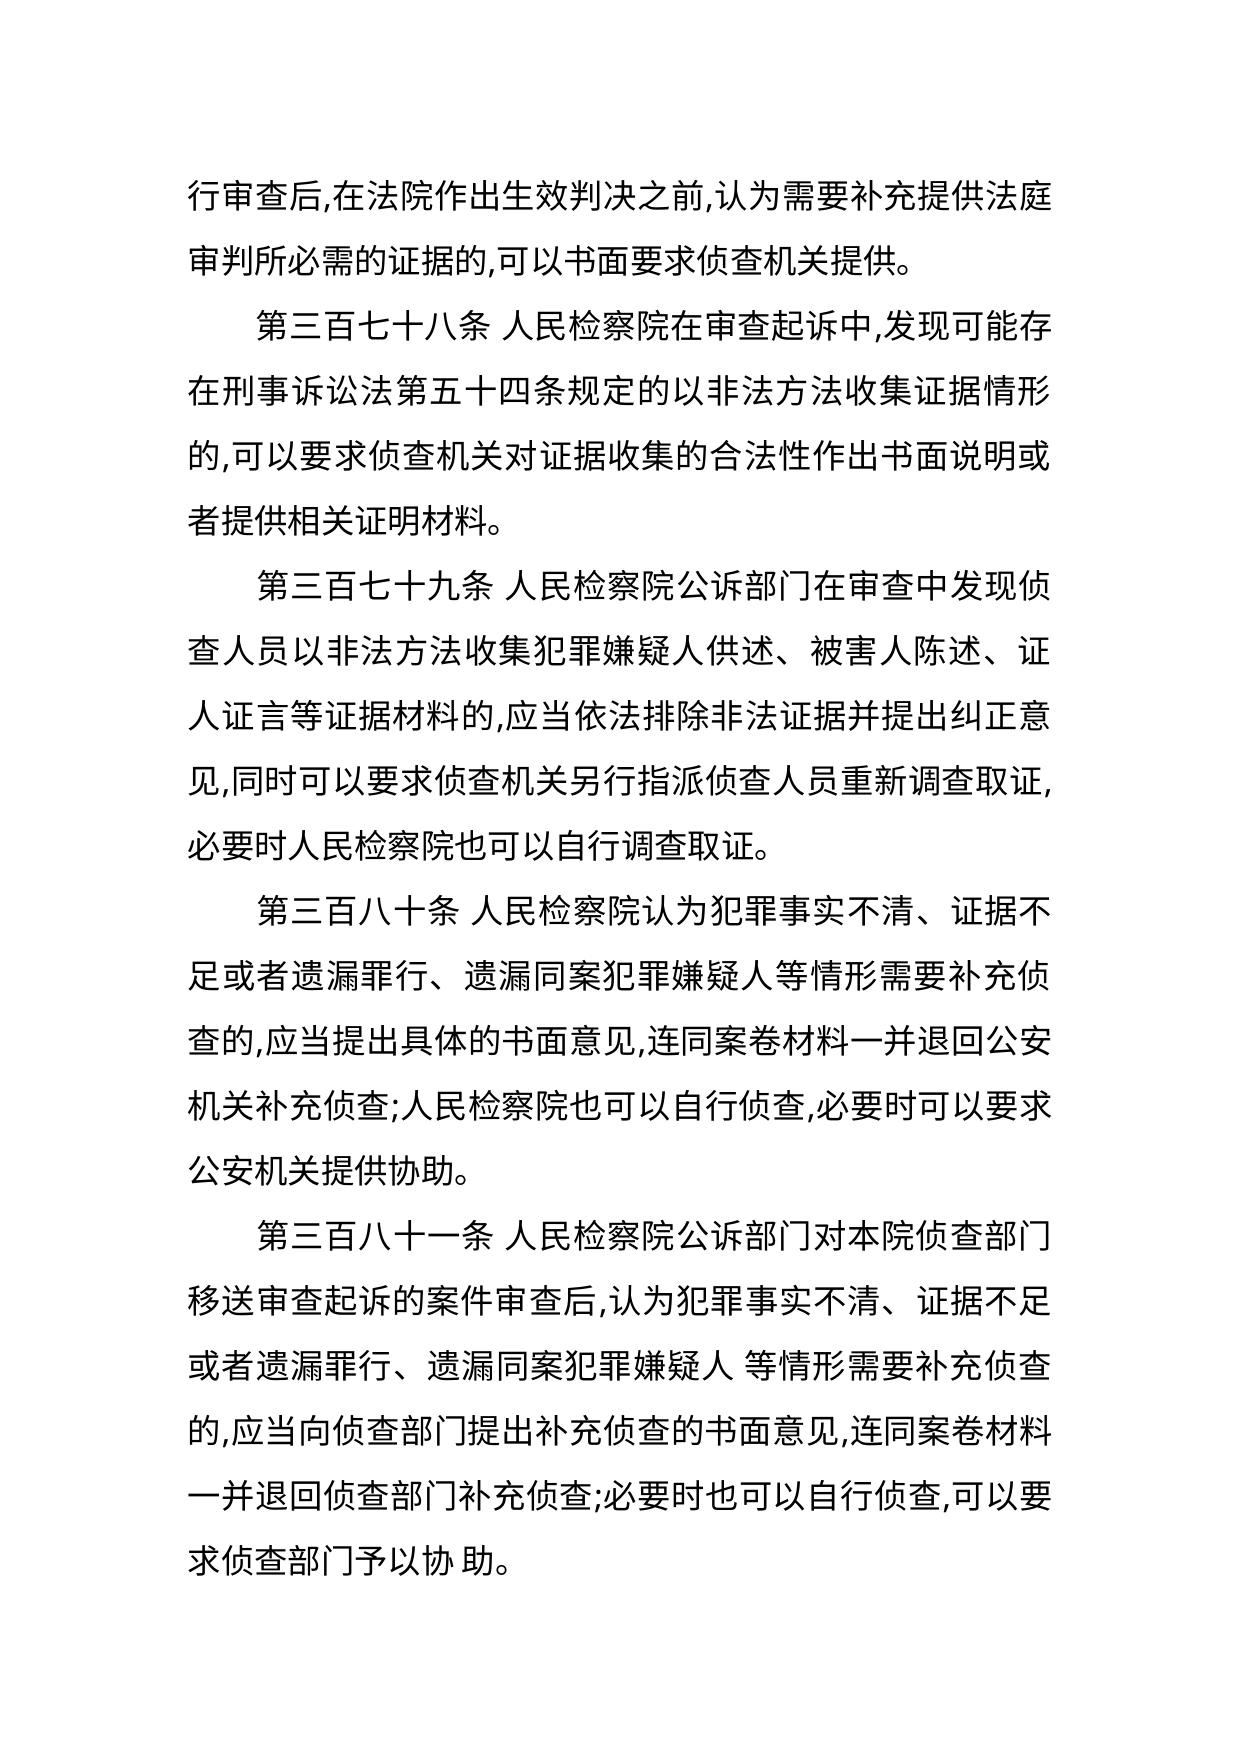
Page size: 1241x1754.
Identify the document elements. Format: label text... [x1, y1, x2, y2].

text 第三百八十条 人民检察院认为犯罪事实不清、证据不足或者遗漏罪行、遗漏同案犯罪嫌疑人等情形需要补充侦查的,应当提出具体的书面意见,连同案卷材料一并退回公安机关补充侦查;人民检察院也可以自行侦查,必要时可以要求公安机关提供协助。 [187, 877, 1053, 1202]
text 第三百七十八条 人民检察院在审查起诉中,发现可能存在刑事诉讼法第五十四条规定的以非法方法收集证据情形的,可以要求侦查机关对证据收集的合法性作出书面说明或者提供相关证明材料。 [187, 292, 1053, 552]
text 第三百七十九条 人民检察院公诉部门在审查中发现侦查人员以非法方法收集犯罪嫌疑人供述、被害人陈述、证人证言等证据材料的,应当依法排除非法证据并提出纠正意见,同时可以要求侦查机关另行指派侦查人员重新调查取证,必要时人民检察院也可以自行调查取证。 [187, 552, 1053, 877]
text 第三百八十一条 人民检察院公诉部门对本院侦查部门移送审查起诉的案件审查后,认为犯罪事实不清、证据不足或者遗漏罪行、遗漏同案犯罪嫌疑人 等情形需要补充侦查的,应当向侦查部门提出补充侦查的书面意见,连同案卷材料一并退回侦查部门补充侦查;必要时也可以自行侦查,可以要求侦查部门予以协 助。 [187, 1202, 1053, 1592]
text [187, 162, 1053, 292]
